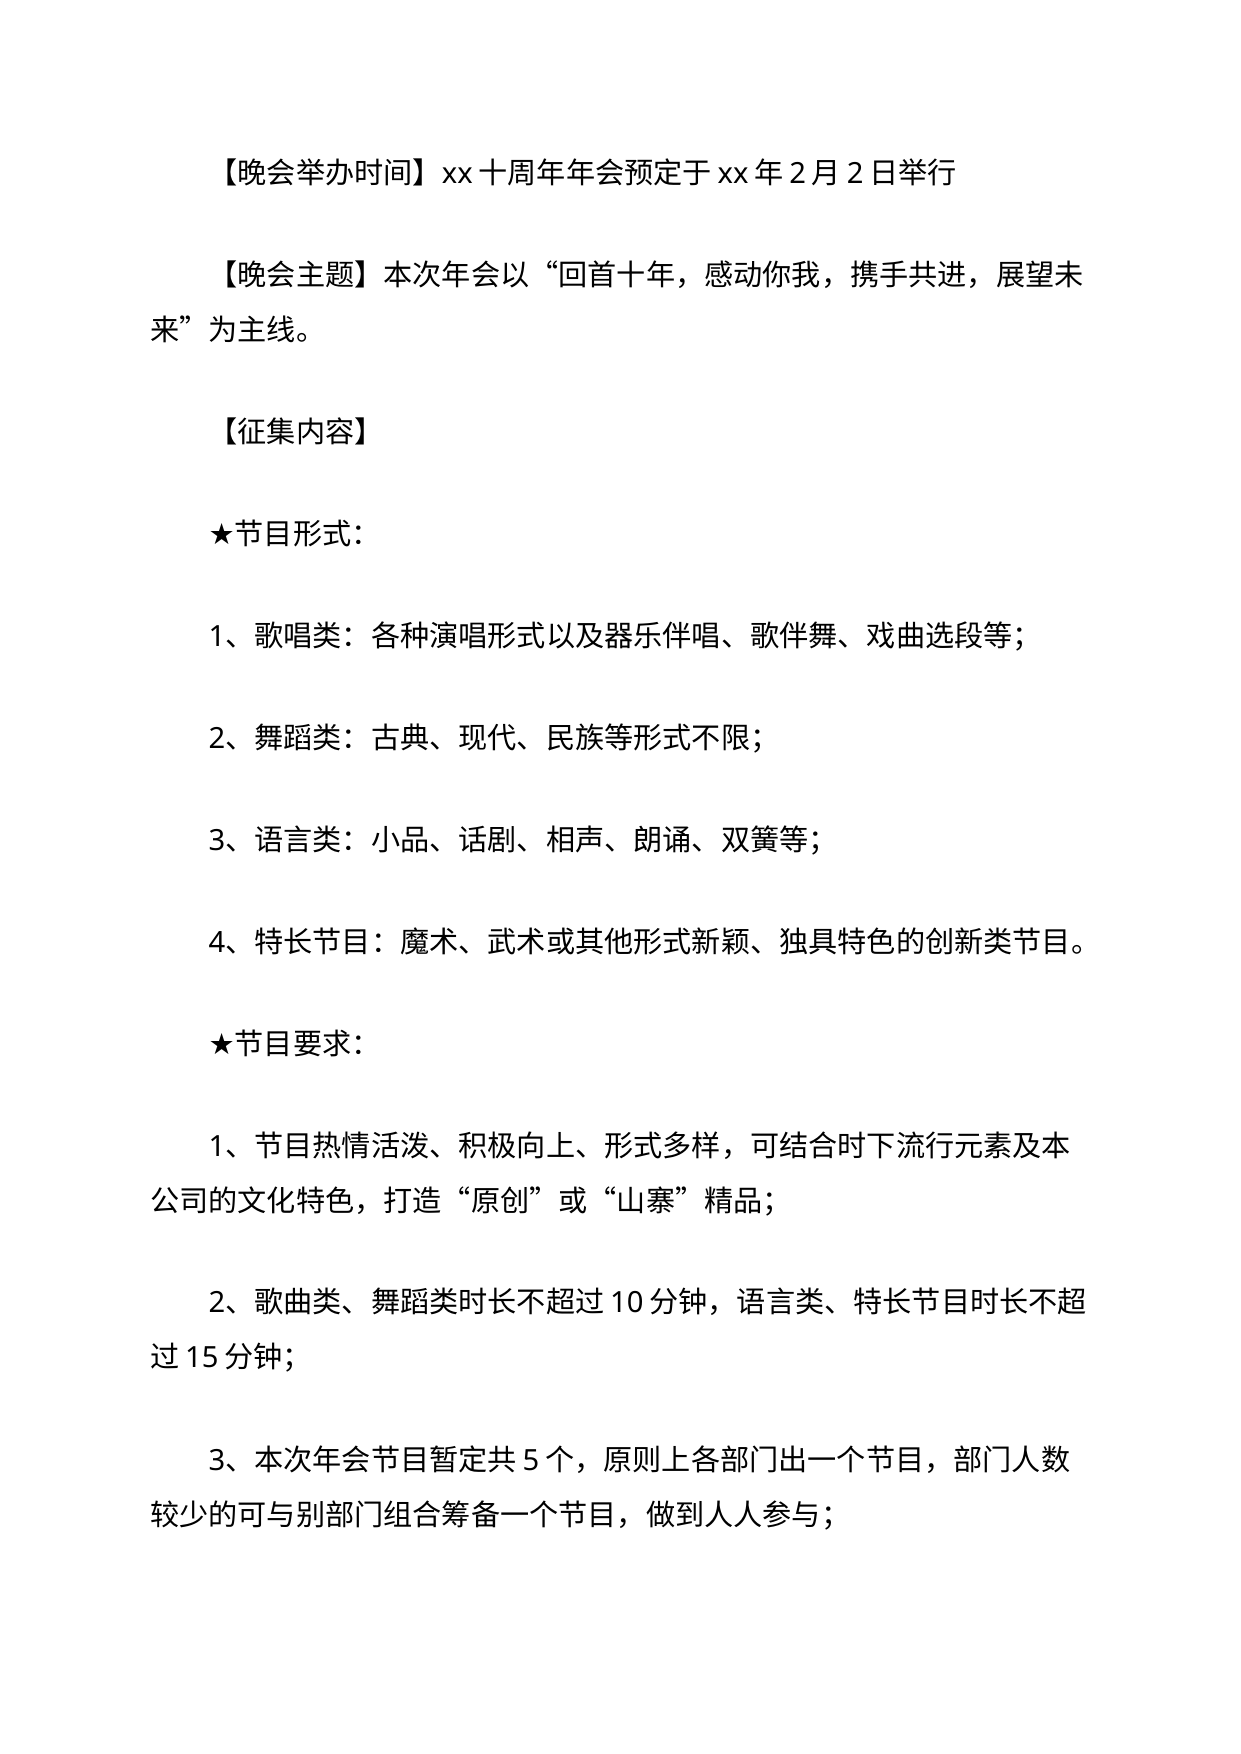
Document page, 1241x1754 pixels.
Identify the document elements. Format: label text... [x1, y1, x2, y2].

text 4、特长节目：魔术、武术或其他形式新颖、独具特色的创新类节目。 [150, 918, 1090, 961]
text 3、本次年会节目暂定共5个，原则上各部门出一个节目，部门人数较少的可与别部门组合筹备一个节目，做到人人参与； [150, 1436, 1090, 1533]
text 【征集内容】 [150, 409, 1090, 451]
text 3、语言类：小品、话剧、相声、朗诵、双簧等； [150, 816, 1090, 859]
text 【晚会主题】本次年会以“回首十年，感动你我，携手共进，展望未来”为主线。 [150, 252, 1090, 349]
text 1、节目热情活泼、积极向上、形式多样，可结合时下流行元素及本公司的文化特色，打造“原创”或“山寨”精品； [150, 1122, 1090, 1219]
text 【晚会举办时间】xx十周年年会预定于xx年2月2日举行 [150, 150, 1090, 192]
text 2、舞蹈类：古典、现代、民族等形式不限； [150, 714, 1090, 757]
text 2、歌曲类、舞蹈类时长不超过10分钟，语言类、特长节目时长不超过15分钟； [150, 1279, 1090, 1376]
text 1、歌唱类：各种演唱形式以及器乐伴唱、歌伴舞、戏曲选段等； [150, 612, 1090, 655]
text ★节目要求： [150, 1020, 1090, 1063]
text ★节目形式： [150, 510, 1090, 553]
